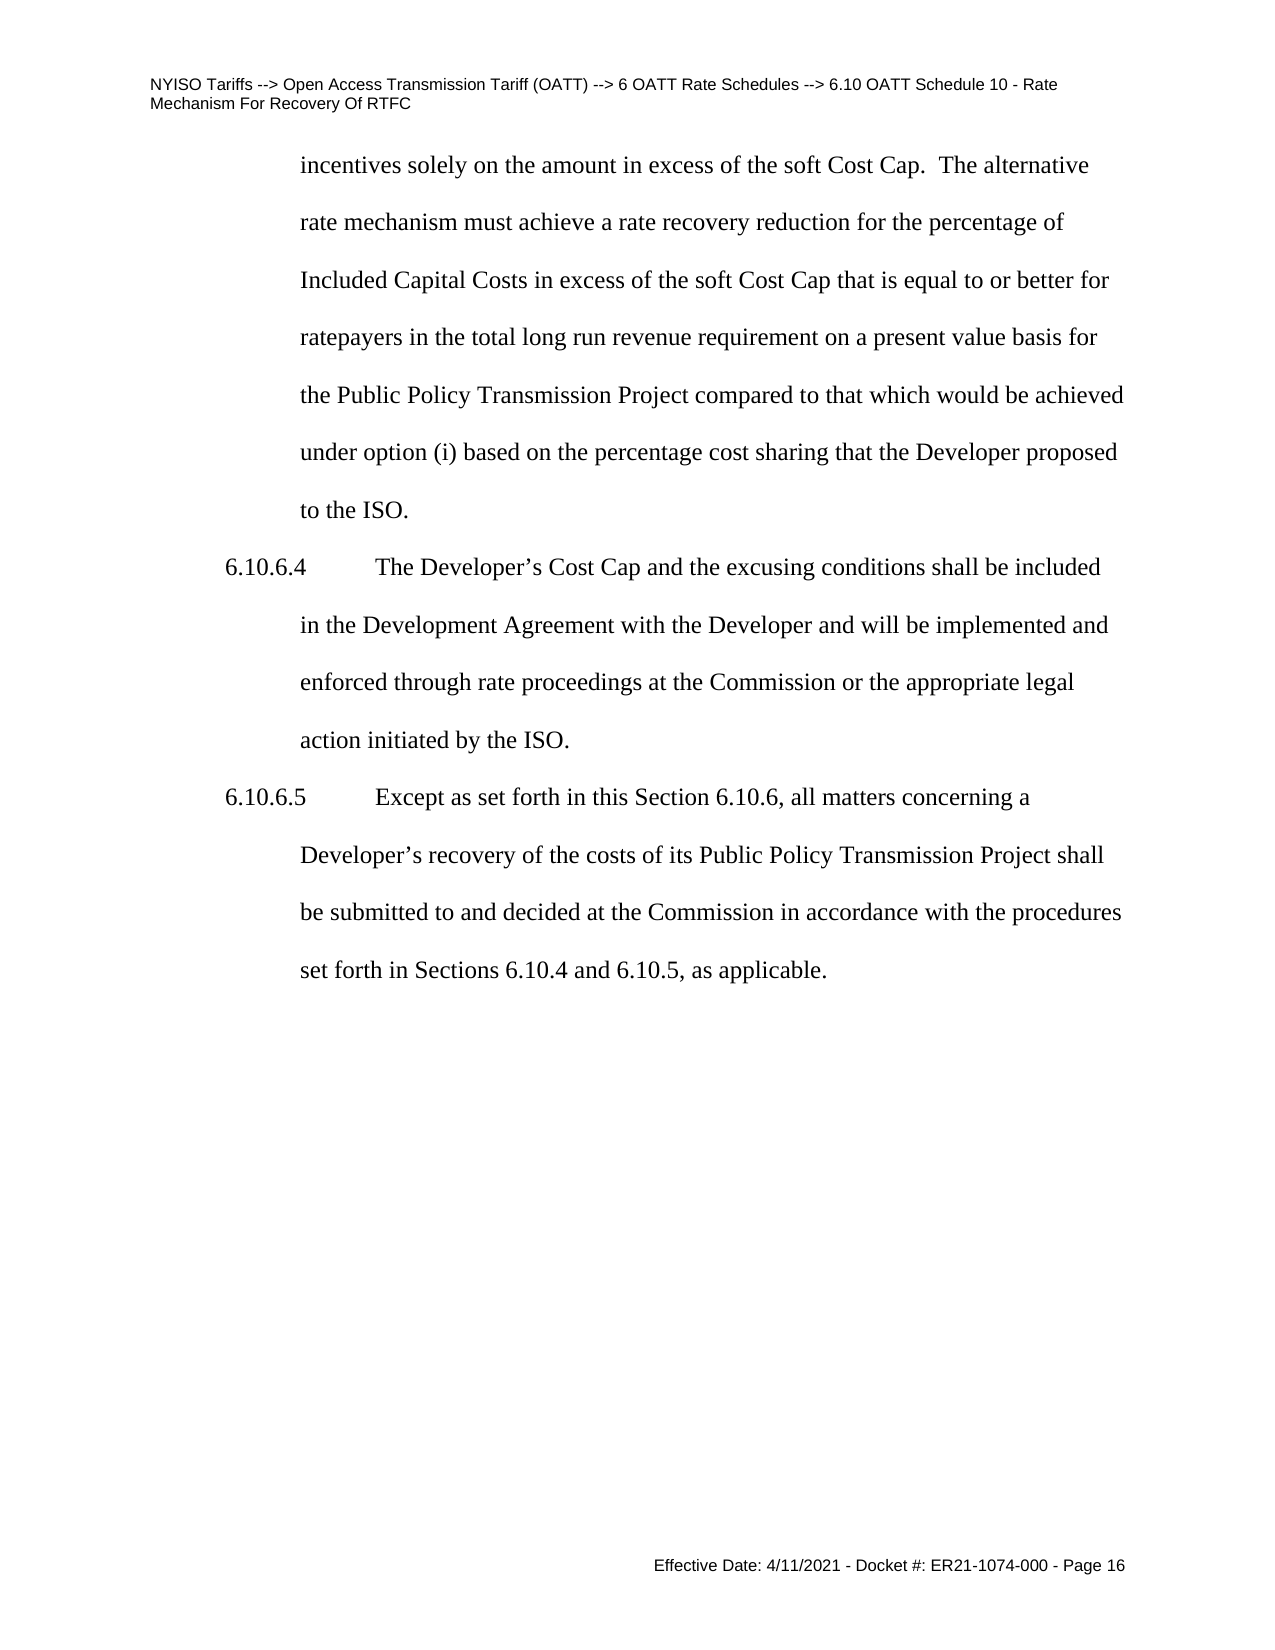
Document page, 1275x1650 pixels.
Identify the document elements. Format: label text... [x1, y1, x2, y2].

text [225, 150, 1125, 524]
text 6.10.6.5 Except as set forth in this Section 6.10.6, all matters concerning a Developer’s recovery of the costs of its Public Policy Transmission Project shall be submitted to and decided at the Commission in accordance with the procedures set forth in Sections 6.10.4 and 6.10.5, as applicable. [225, 782, 1125, 984]
text 6.10.6.4 The Developer’s Cost Cap and the excusing conditions shall be included in the Development Agreement with the Developer and will be implemented and enforced through rate proceedings at the Commission or the appropriate legal action initiated by the ISO. [225, 552, 1125, 754]
